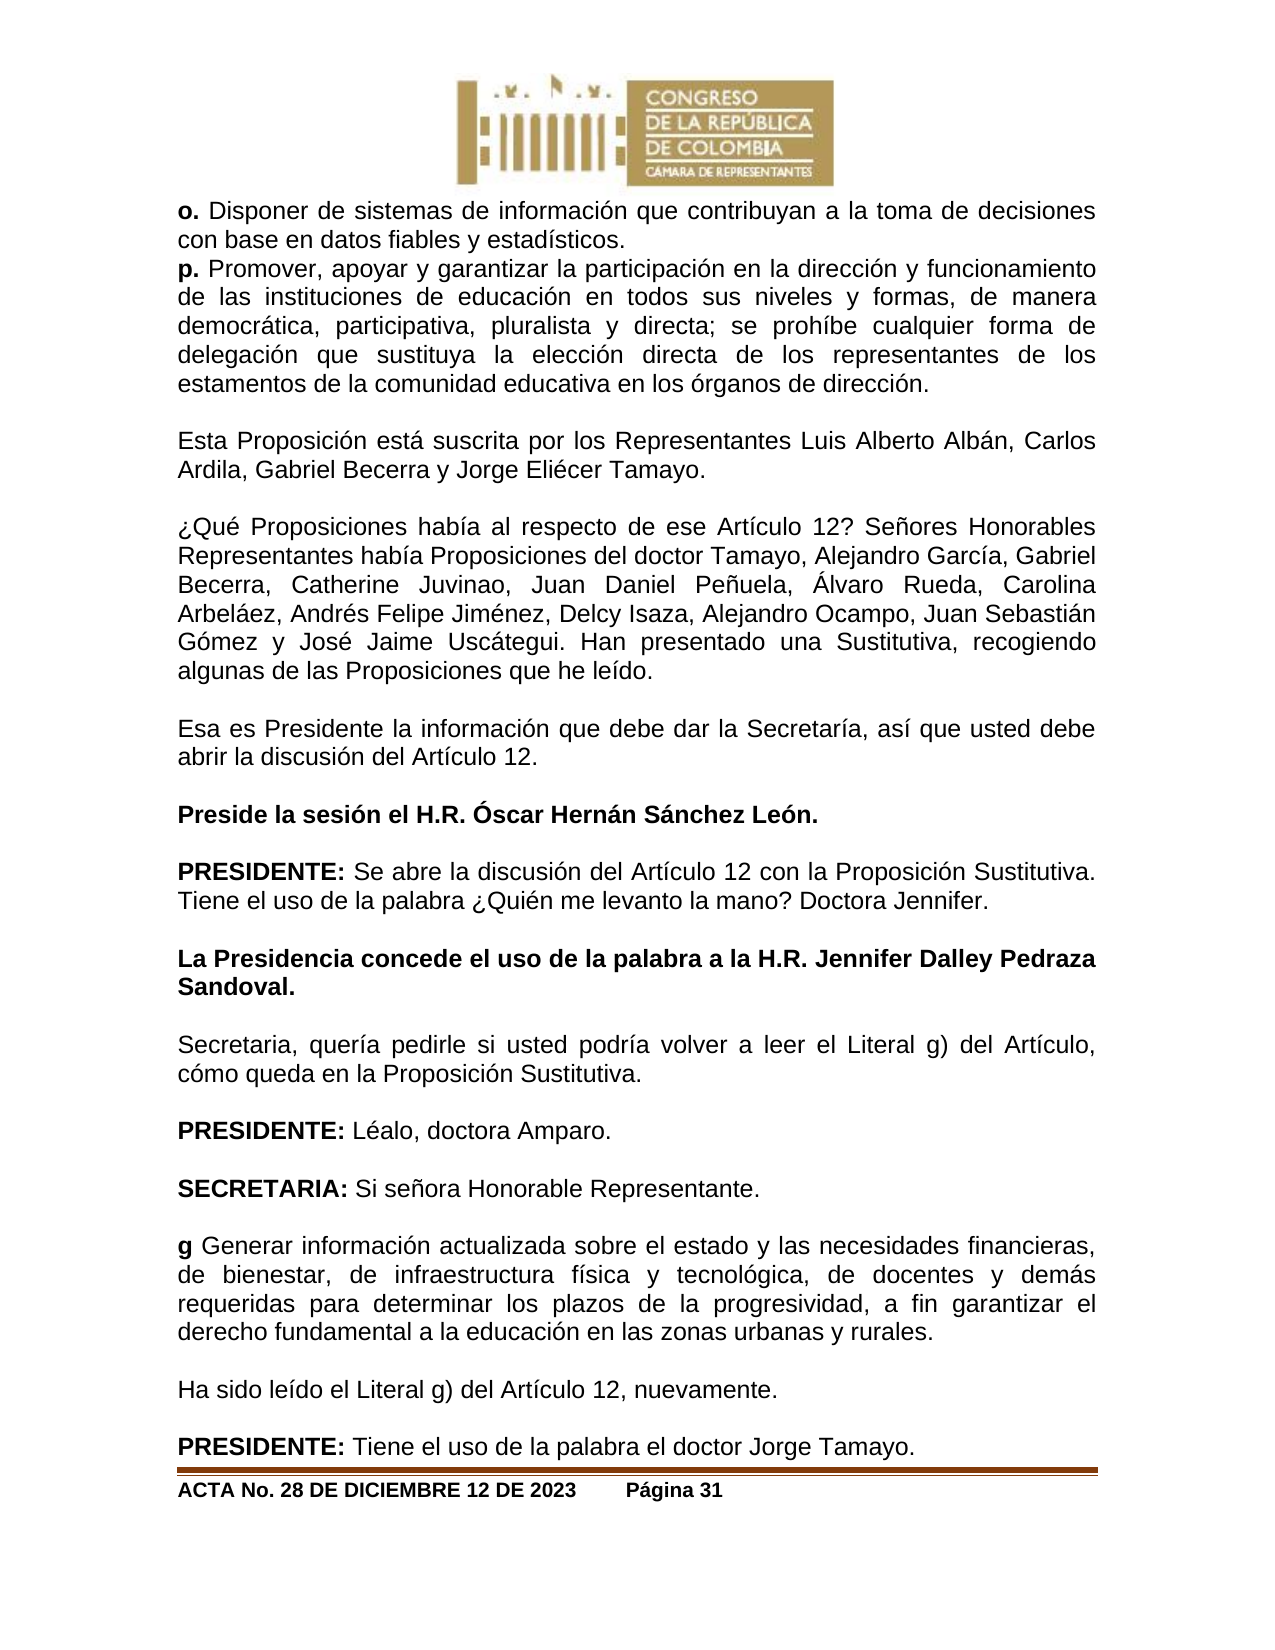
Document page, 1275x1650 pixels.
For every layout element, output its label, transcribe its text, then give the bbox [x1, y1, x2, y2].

text g Generar información actualizada sobre el estado y las necesidades financieras, de bienestar, de infraestructura física y tecnológica, de docentes y demás requeridas para determinar los plazos de la progresividad, a fin garantizar el derecho fundamental a la educación en las zonas urbanas y rurales. [177, 1231, 1098, 1346]
text p. Promover, apoyar y garantizar la participación en la dirección y funcionamiento de las instituciones de educación en todos sus niveles y formas, de manera democrática, participativa, pluralista y directa; se prohíbe cualquier forma de delegación que sustituya la elección directa de los representantes de los estamentos de la comunidad educativa en los órganos de dirección. [177, 254, 1098, 397]
text Esa es Presidente la información que debe dar la Secretaría, así que usted debe abrir la discusión del Artículo 12. [177, 714, 1098, 771]
text Esta Proposición está suscrita por los Representantes Luis Alberto Albán, Carlos Ardila, Gabriel Becerra y Jorge Eliécer Tamayo. [177, 426, 1098, 484]
text Secretaria, quería pedirle si usted podría volver a leer el Literal g) del Artículo, cómo queda en la Proposición Sustitutiva. [177, 1030, 1098, 1087]
text PRESIDENTE: Tiene el uso de la palabra el doctor Jorge Tamayo. [177, 1432, 1098, 1461]
text ¿Qué Proposiciones había al respecto de ese Artículo 12? Señores Honorables Representantes había Proposiciones del doctor Tamayo, Alejandro García, Gabriel Becerra, Catherine Juvinao, Juan Daniel Peñuela, Álvaro Rueda, Carolina Arbeláez, Andrés Felipe Jiménez, Delcy Isaza, Alejandro Ocampo, Juan Sebastián Gómez y José Jaime Uscátegui. Han presentado una Sustitutiva, recogiendo algunas de las Proposiciones que he leído. [177, 512, 1098, 685]
text PRESIDENTE: Se abre la discusión del Artículo 12 con la Proposición Sustitutiva. Tiene el uso de la palabra ¿Quién me levanto la mano? Doctora Jennifer. [177, 857, 1098, 915]
text La Presidencia concede el uso de la palabra a la H.R. Jennifer Dalley Pedraza Sandoval. [177, 944, 1098, 1001]
text Ha sido leído el Literal g) del Artículo 12, nuevamente. [177, 1375, 1098, 1404]
text SECRETARIA: Si señora Honorable Representante. [177, 1174, 1098, 1202]
text PRESIDENTE: Léalo, doctora Amparo. [177, 1116, 1098, 1145]
picture [430, 73, 845, 197]
text o. Disponer de sistemas de información que contribuyan a la toma de decisiones con base en datos fiables y estadísticos. [177, 196, 1098, 254]
text Preside la sesión el H.R. Óscar Hernán Sánchez León. [177, 800, 1098, 829]
